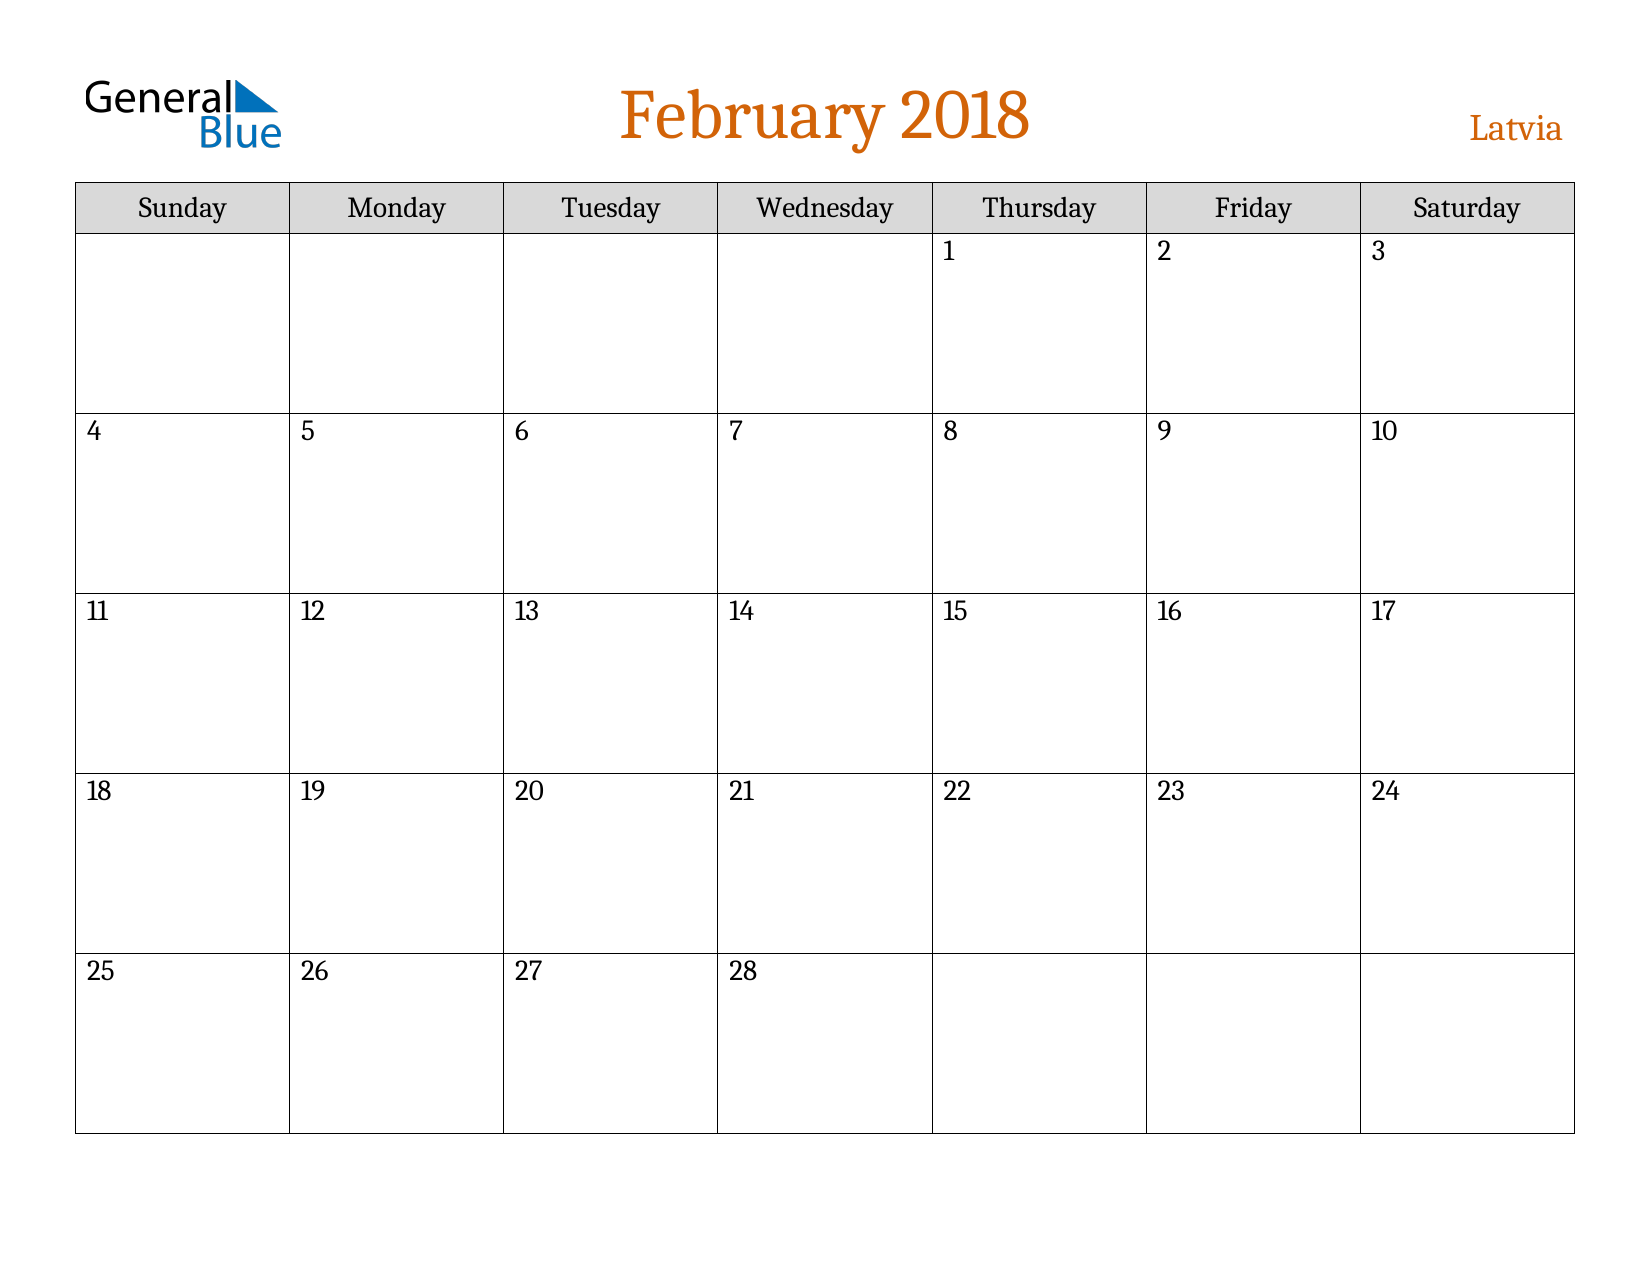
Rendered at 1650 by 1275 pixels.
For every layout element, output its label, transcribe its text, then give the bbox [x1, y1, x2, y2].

table_cell 8 [933, 414, 1146, 450]
table_header Latvia [1146, 75, 1574, 182]
table_cell 3 [1361, 234, 1574, 270]
table_cell [933, 270, 1146, 413]
table_cell [718, 810, 932, 953]
table_cell 20 [504, 774, 717, 810]
table_header [76, 75, 503, 182]
picture [86, 80, 281, 148]
table_cell 21 [718, 774, 932, 810]
table_cell 23 [1147, 774, 1360, 810]
table_cell 14 [718, 594, 932, 630]
table_cell [718, 270, 932, 413]
table_cell [933, 954, 1146, 990]
table_cell [1147, 810, 1360, 953]
table_header February 2018 [504, 75, 1146, 182]
table_cell Tuesday [504, 183, 717, 233]
table_cell 22 [933, 774, 1146, 810]
table_cell [718, 990, 932, 1133]
table_cell [1361, 954, 1574, 990]
table_cell 12 [290, 594, 503, 630]
table_cell [1147, 954, 1360, 990]
table_cell Thursday [933, 183, 1146, 233]
table_cell 18 [76, 774, 289, 810]
table_cell 25 [76, 954, 289, 990]
table_cell 4 [76, 414, 289, 450]
table_cell 24 [1361, 774, 1574, 810]
table_cell [1147, 450, 1360, 593]
table_cell 28 [718, 954, 932, 990]
table_cell 13 [504, 594, 717, 630]
table_cell 26 [290, 954, 503, 990]
table_cell [1147, 630, 1360, 773]
table_cell 15 [933, 594, 1146, 630]
table_cell Wednesday [718, 183, 932, 233]
table_cell [933, 810, 1146, 953]
table_cell [76, 810, 289, 953]
table_cell 10 [1361, 414, 1574, 450]
table_cell [504, 630, 717, 773]
table_cell [933, 450, 1146, 593]
table_cell [1147, 990, 1360, 1133]
table_cell [504, 234, 717, 270]
table_cell [1361, 270, 1574, 413]
table_cell [504, 810, 717, 953]
table_cell [504, 990, 717, 1133]
table_cell [76, 234, 289, 270]
table_cell 27 [504, 954, 717, 990]
table_cell 2 [1147, 234, 1360, 270]
table_cell [1361, 450, 1574, 593]
table_cell 17 [1361, 594, 1574, 630]
table_cell 16 [1147, 594, 1360, 630]
table_cell [290, 234, 503, 270]
table_cell [1361, 630, 1574, 773]
table_cell [1361, 810, 1574, 953]
table_cell Friday [1147, 183, 1360, 233]
table_cell [290, 450, 503, 593]
table_cell 11 [76, 594, 289, 630]
table_cell [290, 810, 503, 953]
table_cell Monday [290, 183, 503, 233]
table_cell Saturday [1361, 183, 1574, 233]
table_cell [290, 990, 503, 1133]
table_cell [718, 234, 932, 270]
table_cell 5 [290, 414, 503, 450]
table_cell 19 [290, 774, 503, 810]
table_cell [1147, 270, 1360, 413]
table_cell [1361, 990, 1574, 1133]
table_cell Sunday [76, 183, 289, 233]
table_cell [504, 450, 717, 593]
table_cell [504, 270, 717, 413]
table_cell [718, 450, 932, 593]
table_cell [933, 630, 1146, 773]
table_cell [933, 990, 1146, 1133]
table_cell [76, 270, 289, 413]
table_cell [290, 270, 503, 413]
table_cell [76, 450, 289, 593]
table_cell [76, 630, 289, 773]
table_cell [290, 630, 503, 773]
table_cell 1 [933, 234, 1146, 270]
table_cell 7 [718, 414, 932, 450]
table_cell 9 [1147, 414, 1360, 450]
table_cell [76, 990, 289, 1133]
table_cell 6 [504, 414, 717, 450]
table_cell [718, 630, 932, 773]
